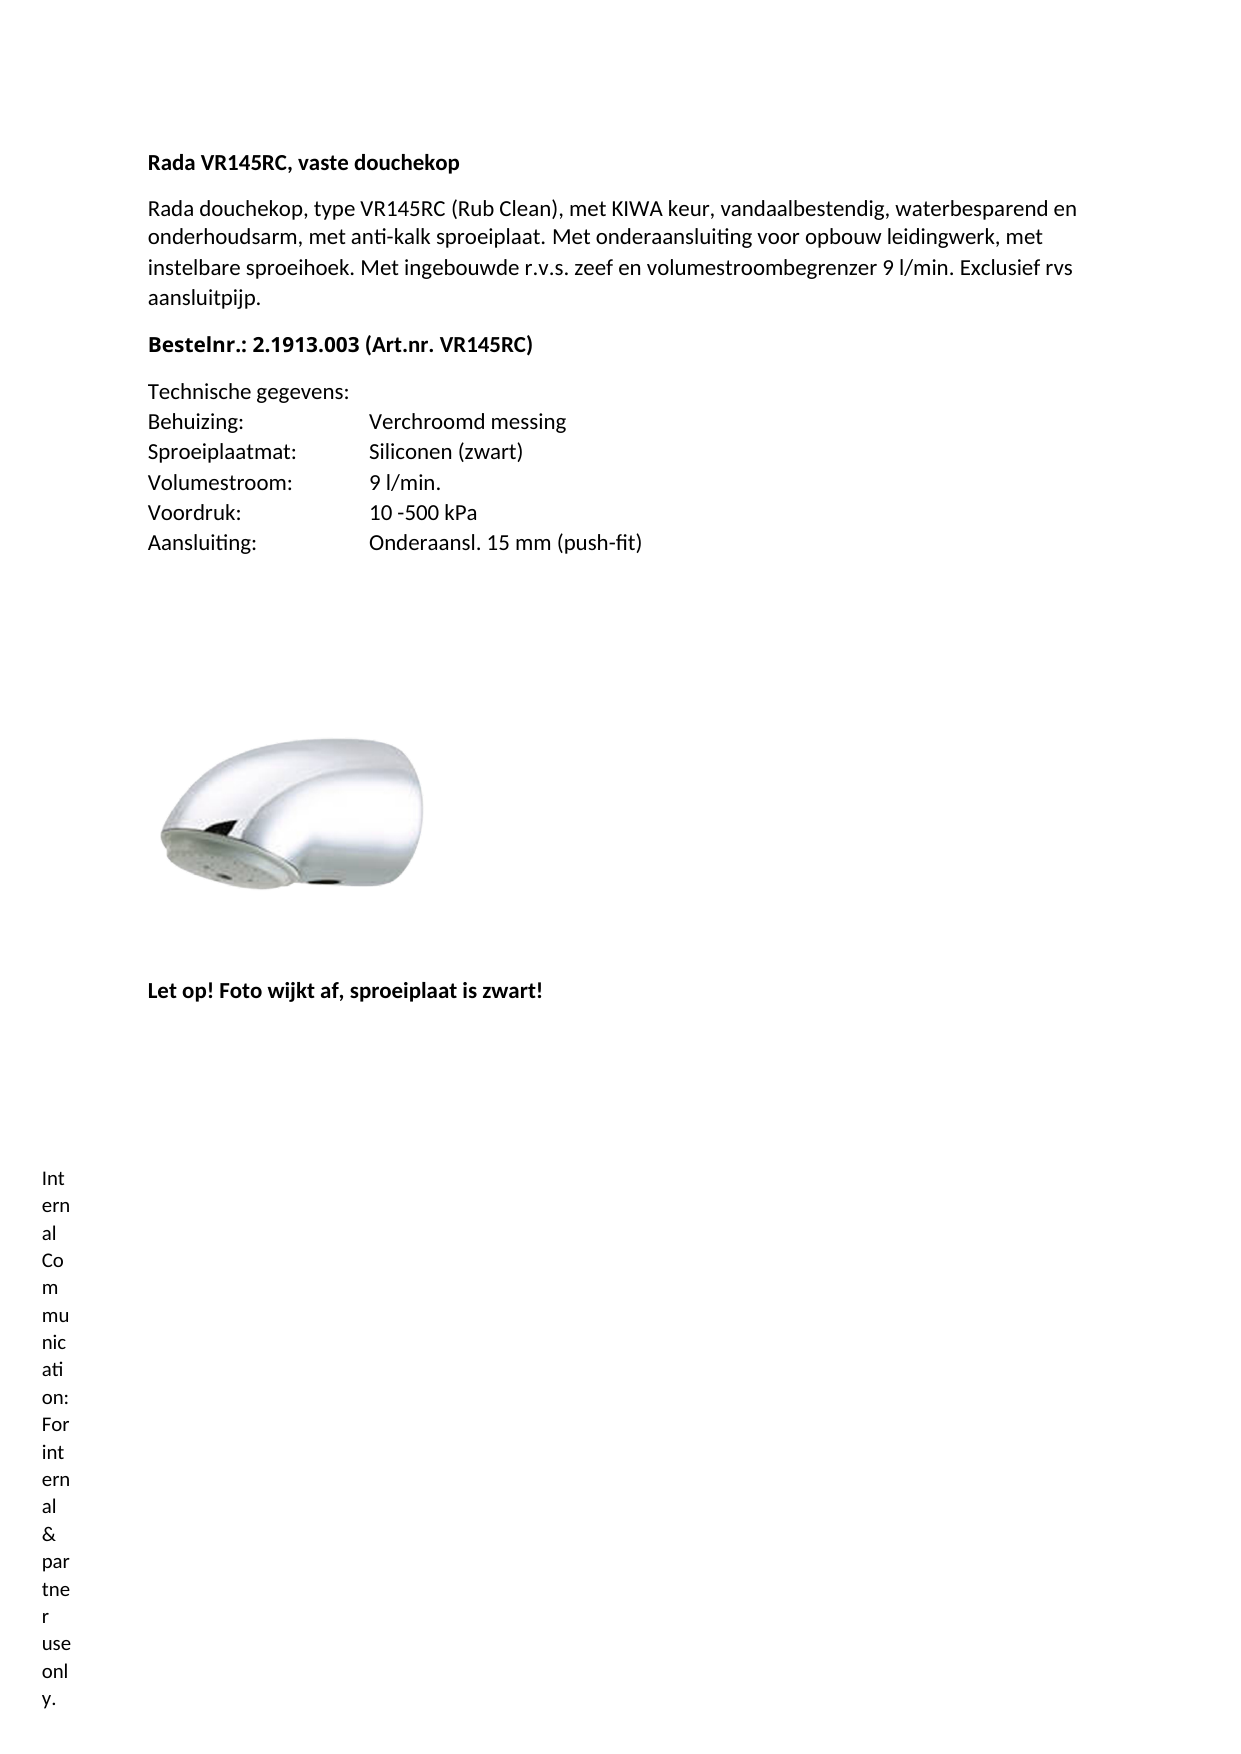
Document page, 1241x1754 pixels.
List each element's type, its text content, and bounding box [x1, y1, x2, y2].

picture [147, 668, 437, 958]
text Bestelnr.: 2.1913.003 (Art.nr. VR145RC) [148, 330, 1093, 358]
text Rada douchekop, type VR145RC (Rub Clean), met KIWA keur, vandaalbestendig, waterbesparend en [148, 194, 1093, 222]
text Technische gegevens: Behuizing: Verchroomd messing Sproeiplaatmat: Siliconen (zwart) Volumestroom: 9 l/min. Voordruk: 10 -500 kPa Aansluiting: Onderaansl. 15 mm (push-fit) [148, 377, 1093, 556]
text Rada VR145RC, vaste douchekop [148, 148, 1093, 176]
text Let op! Foto wijkt af, sproeiplaat is zwart! [148, 976, 1093, 1004]
text onderhoudsarm, met anti-kalk sproeiplaat. Met onderaansluiting voor opbouw leidingwerk, met instelbare sproeihoek. Met ingebouwde r.v.s. zeef en volumestroombegrenzer 9 l/min. Exclusief rvs aansluitpijp. [148, 222, 1093, 311]
